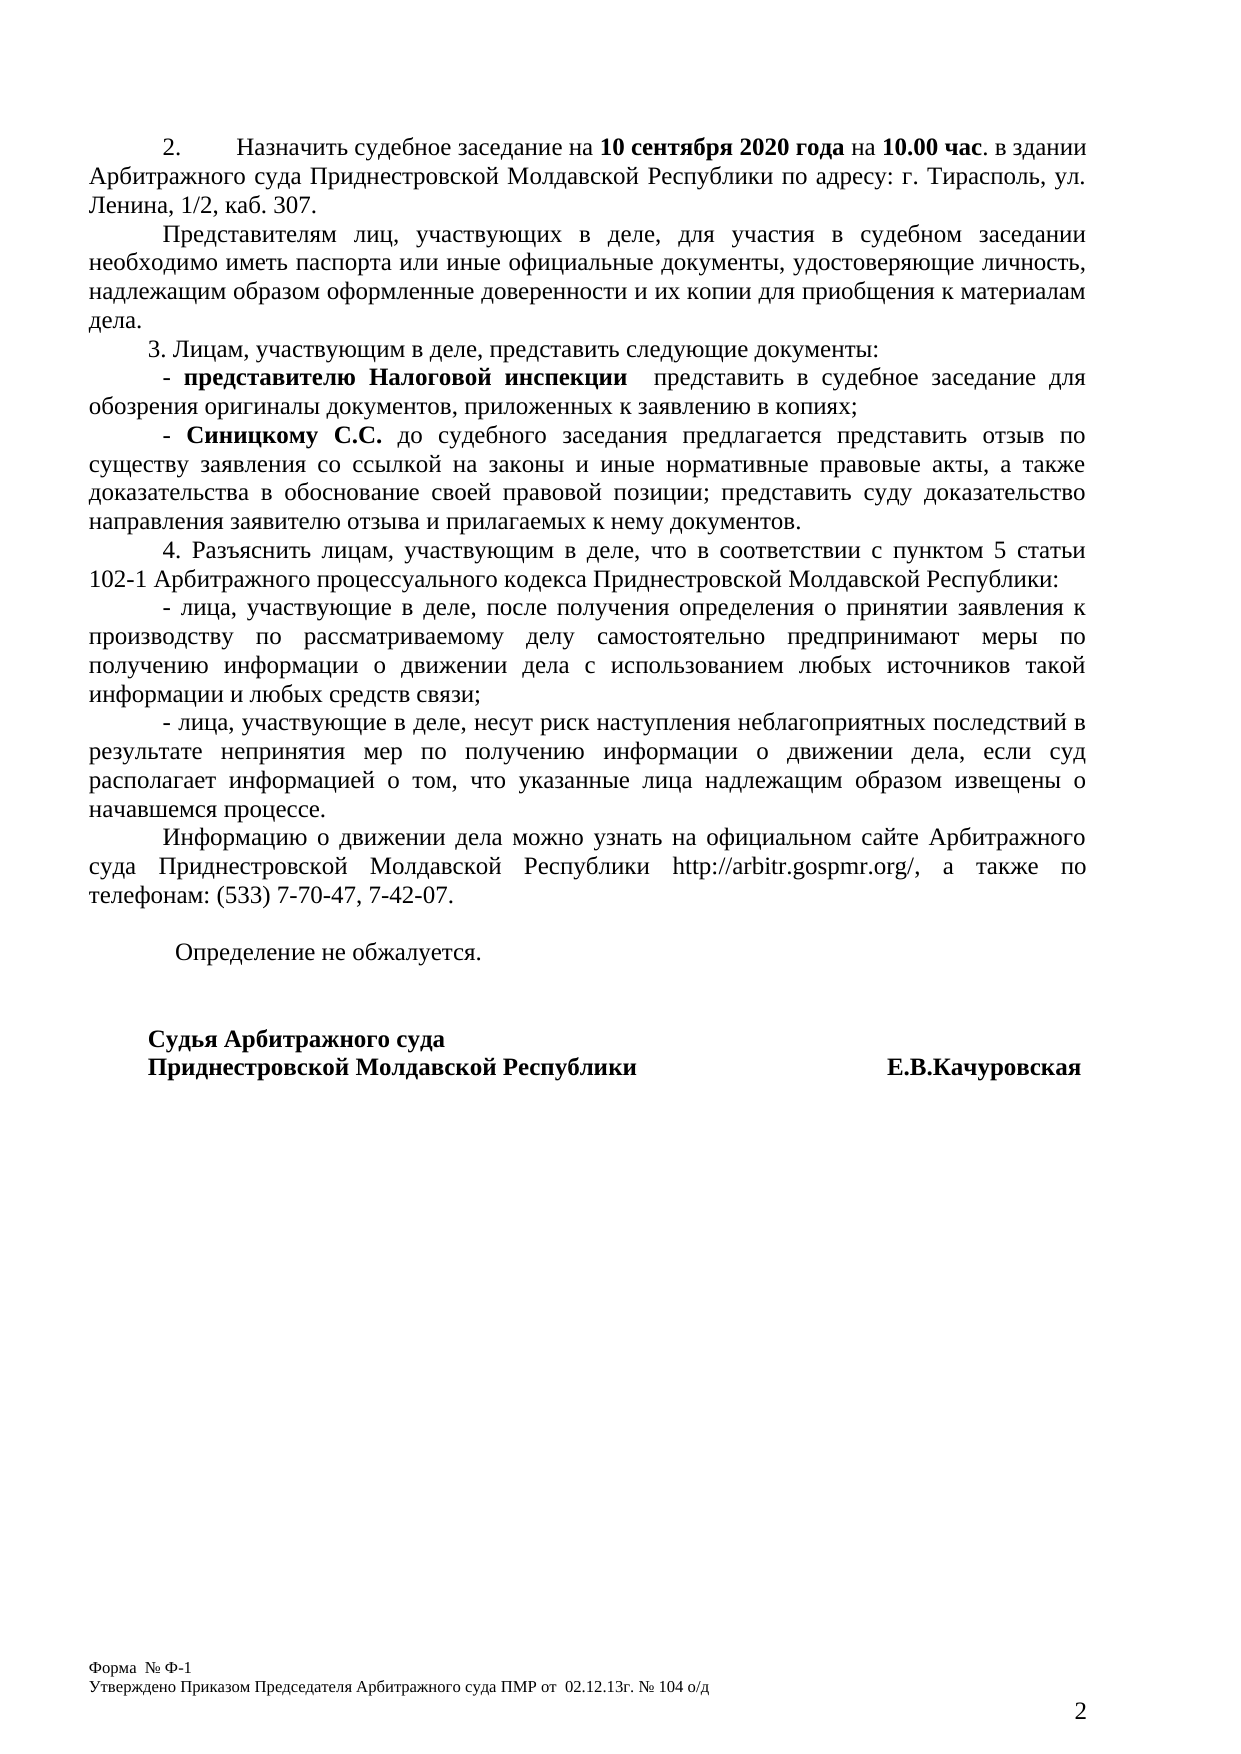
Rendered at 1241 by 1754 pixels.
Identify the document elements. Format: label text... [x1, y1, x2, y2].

text - лица, участвующие в деле, после получения определения о принятии заявления к производству по рассматриваемому делу самостоятельно предпринимают меры по получению информации о движении дела с использованием любых источников такой информации и любых средств связи; [89, 592, 1087, 707]
text - представителю Налоговой инспекции представить в судебное заседание для обозрения оригиналы документов, приложенных к заявлению в копиях; [89, 362, 1087, 420]
text Судья Арбитражного суда [148, 1024, 1093, 1052]
text Определение не обжалуется. [89, 937, 1087, 966]
text - лица, участвующие в деле, несут риск наступления неблагоприятных последствий в результате непринятия мер по получению информации о движении дела, если суд располагает информацией о том, что указанные лица надлежащим образом извещены о начавшемся процессе. [89, 707, 1087, 822]
text Приднестровской Молдавской Республики Е.В.Качуровская [148, 1052, 1093, 1081]
text 3. Лицам, участвующим в деле, представить следующие документы: [148, 334, 1087, 362]
list Назначить судебное заседание на 10 сентября 2020 года на 10.00 час. в здании Арбитражного суда Приднестровской Молдавской Республики по адресу: г. Тирасполь, ул. Ленина, 1/2, каб. 307. [89, 132, 1087, 219]
text Представителям лиц, участвующих в деле, для участия в судебном заседании необходимо иметь паспорта или иные официальные документы, удостоверяющие личность, надлежащим образом оформленные доверенности и их копии для приобщения к материалам дела. [89, 219, 1087, 334]
text - Синицкому С.С. до судебного заседания предлагается представить отзыв по существу заявления со ссылкой на законы и иные нормативные правовые акты, а также доказательства в обоснование своей правовой позиции; представить суду доказательство направления заявителю отзыва и прилагаемых к нему документов. [89, 420, 1087, 535]
text 4. Разъяснить лицам, участвующим в деле, что в соответствии с пунктом 5 статьи 102-1 Арбитражного процессуального кодекса Приднестровской Молдавской Республики: [89, 535, 1087, 592]
text Информацию о движении дела можно узнать на официальном сайте Арбитражного суда Приднестровской Молдавской Республики http://arbitr.gospmr.org/, а также по телефонам: (533) 7-70-47, 7-42-07. [89, 822, 1087, 909]
